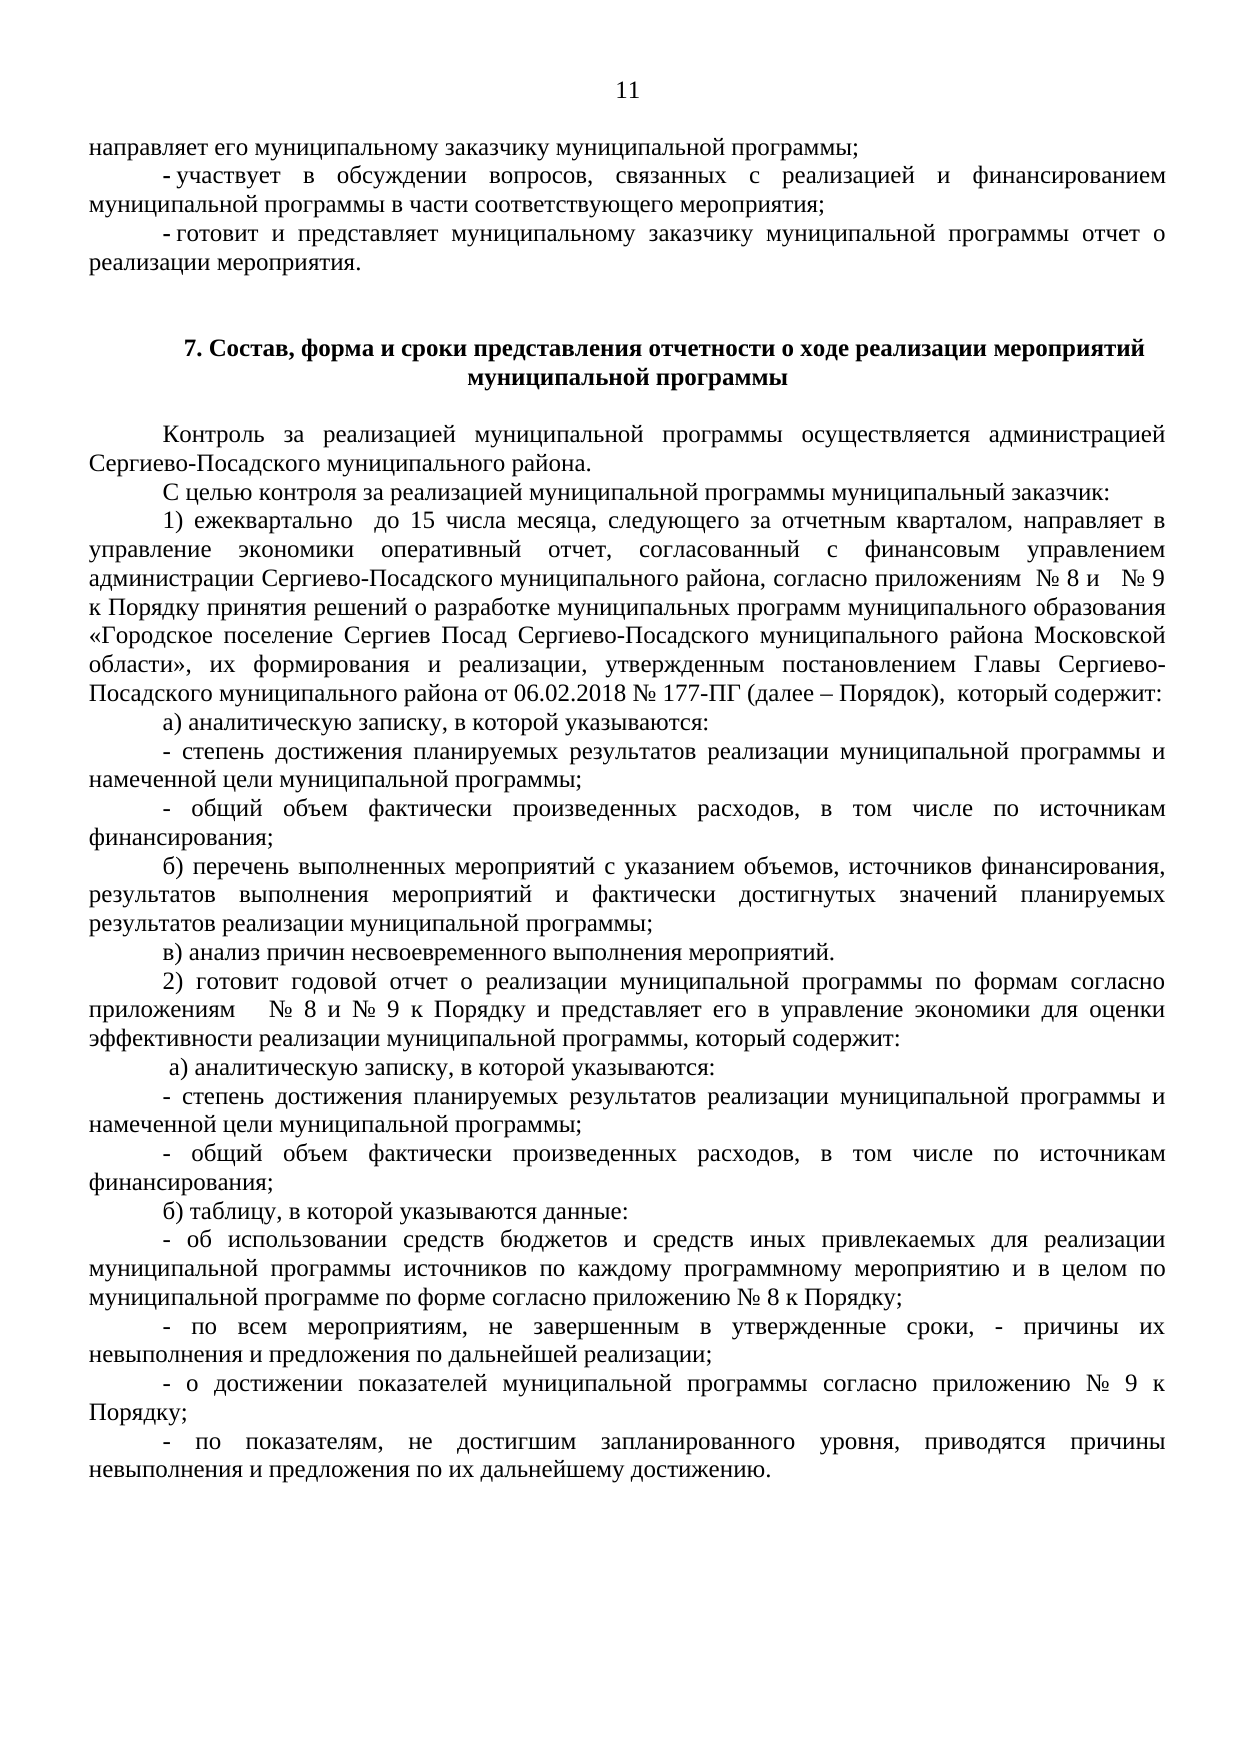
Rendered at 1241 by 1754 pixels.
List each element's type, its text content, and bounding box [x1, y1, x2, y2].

text С целью контроля за реализацией муниципальной программы муниципальный заказчик: [89, 477, 1167, 506]
text - степень достижения планируемых результатов реализации муниципальной программы и намеченной цели муниципальной программы; [89, 1081, 1167, 1138]
text - об использовании средств бюджетов и средств иных привлекаемых для реализации муниципальной программы источников по каждому программному мероприятию и в целом по муниципальной программе по форме согласно приложению № 8 к Порядку; [89, 1224, 1167, 1311]
list готовит и представляет муниципальному заказчику муниципальной программы отчет о реализации мероприятия. [89, 218, 1167, 276]
text - по всем мероприятиям, не завершенным в утвержденные сроки, - причины их невыполнения и предложения по дальнейшей реализации; [89, 1311, 1167, 1368]
text - о достижении показателей муниципальной программы согласно приложению № 9 к Порядку; [89, 1368, 1167, 1426]
text - общий объем фактически произведенных расходов, в том числе по источникам финансирования; [89, 793, 1167, 851]
text - общий объем фактически произведенных расходов, в том числе по источникам финансирования; [89, 1138, 1167, 1196]
text б) таблицу, в которой указываются данные: [89, 1196, 1167, 1224]
text Контроль за реализацией муниципальной программы осуществляется администрацией Сергиево-Посадского муниципального района. [89, 419, 1167, 477]
text 2) готовит годовой отчет о реализации муниципальной программы по формам согласно приложениям № 8 и № 9 к Порядку и представляет его в управление экономики для оценки эффективности реализации муниципальной программы, который содержит: [89, 966, 1167, 1052]
text - степень достижения планируемых результатов реализации муниципальной программы и намеченной цели муниципальной программы; [89, 736, 1167, 793]
text 7. Состав, форма и сроки представления отчетности о ходе реализации мероприятий муниципальной программы [89, 333, 1167, 391]
list участвует в обсуждении вопросов, связанных с реализацией и финансированием муниципальной программы в части соответствующего мероприятия; [89, 161, 1167, 218]
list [89, 132, 1167, 161]
text 1) ежеквартально до 15 числа месяца, следующего за отчетным кварталом, направляет в управление экономики оперативный отчет, согласованный с финансовым управлением администрации Сергиево-Посадского муниципального района, согласно приложениям № 8 и № 9 к Порядку принятия решений о разработке муниципальных программ муниципального образования «Городское поселение Сергиев Посад Сергиево-Посадского муниципального района Московской области», их формирования и реализации, утвержденным постановлением Главы Сергиево-Посадского муниципального района от 06.02.2018 № 177-ПГ (далее – Порядок), который содержит: [89, 506, 1167, 707]
text а) аналитическую записку, в которой указываются: [89, 1052, 1167, 1081]
text в) анализ причин несвоевременного выполнения мероприятий. [89, 937, 1167, 966]
text а) аналитическую записку, в которой указываются: [89, 707, 1167, 736]
text б) перечень выполненных мероприятий с указанием объемов, источников финансирования, результатов выполнения мероприятий и фактически достигнутых значений планируемых результатов реализации муниципальной программы; [89, 851, 1167, 937]
text - по показателям, не достигшим запланированного уровня, приводятся причины невыполнения и предложения по их дальнейшему достижению. [89, 1426, 1167, 1483]
